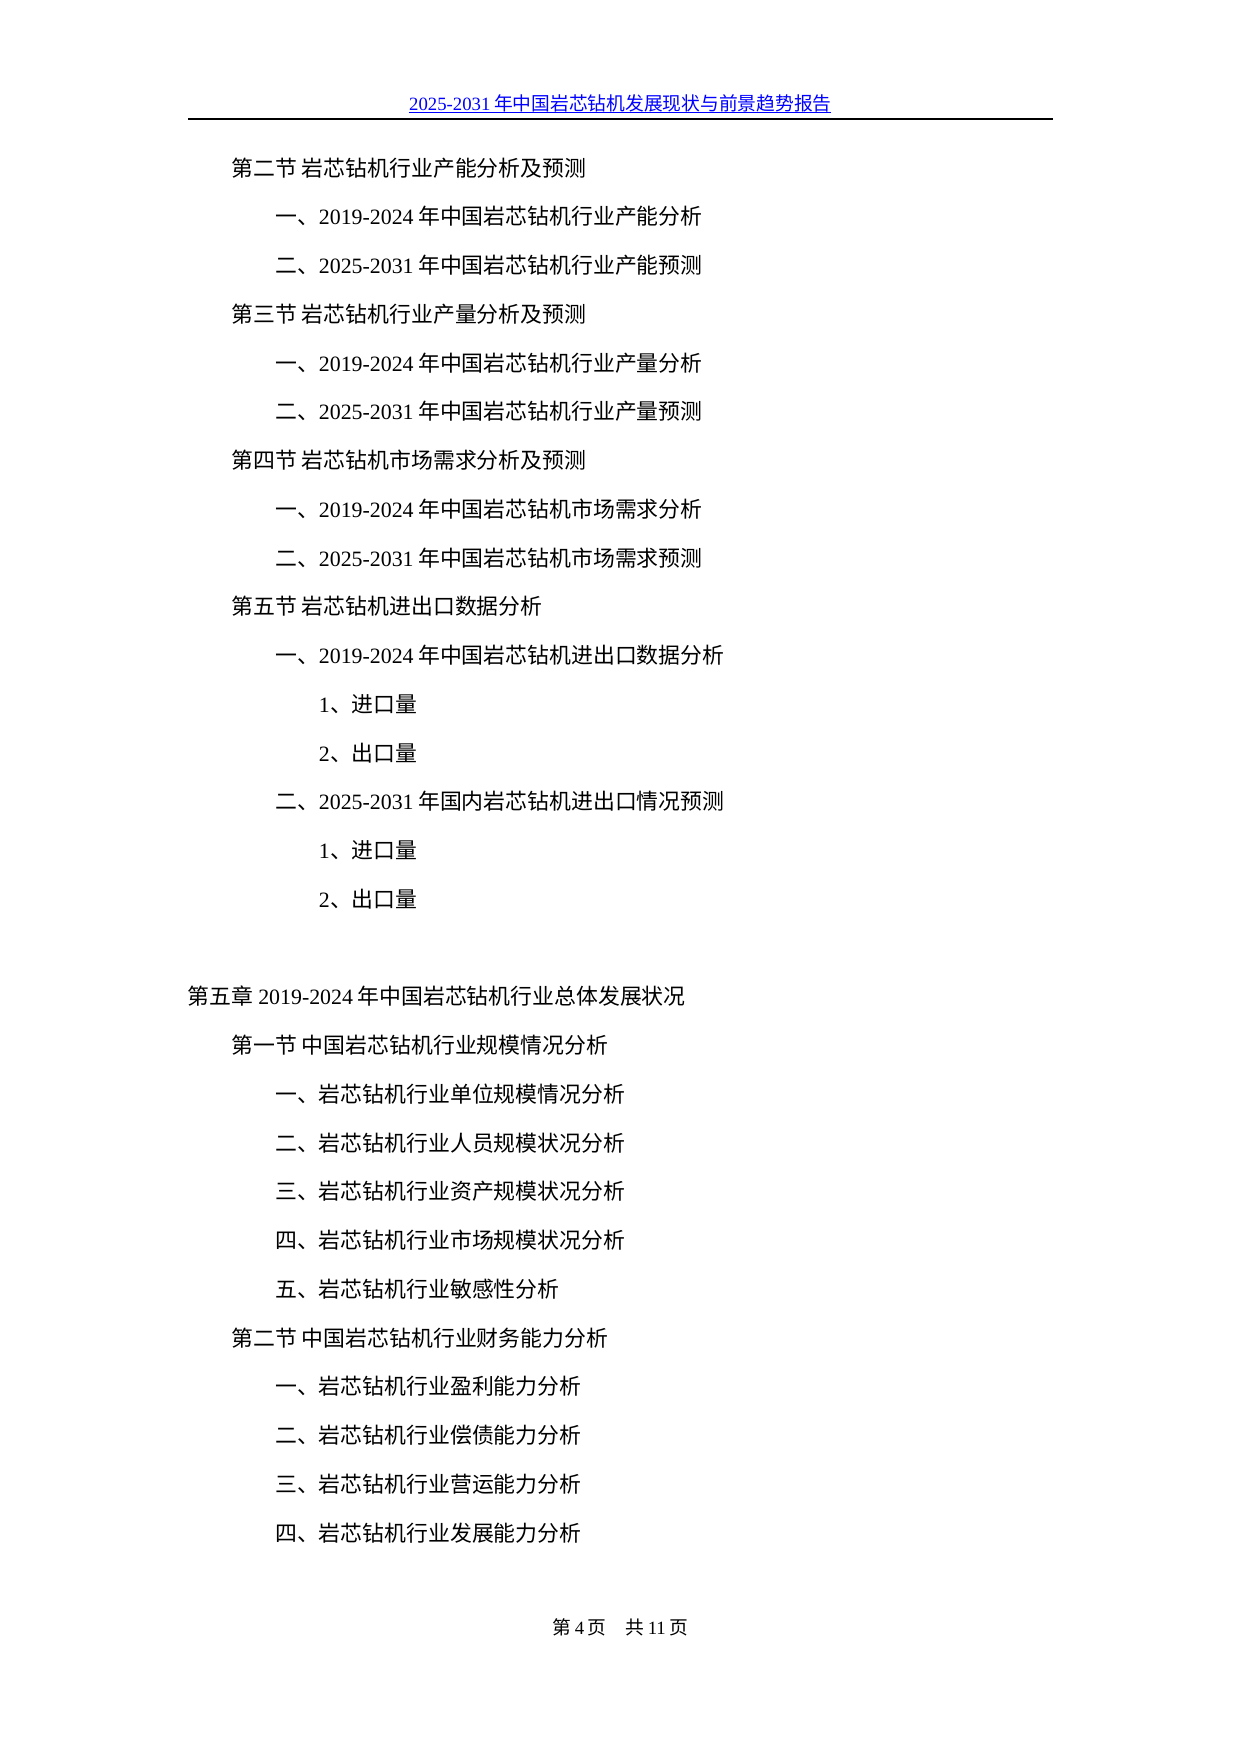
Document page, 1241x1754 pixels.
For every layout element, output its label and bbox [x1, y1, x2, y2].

text [187, 150, 1053, 1548]
